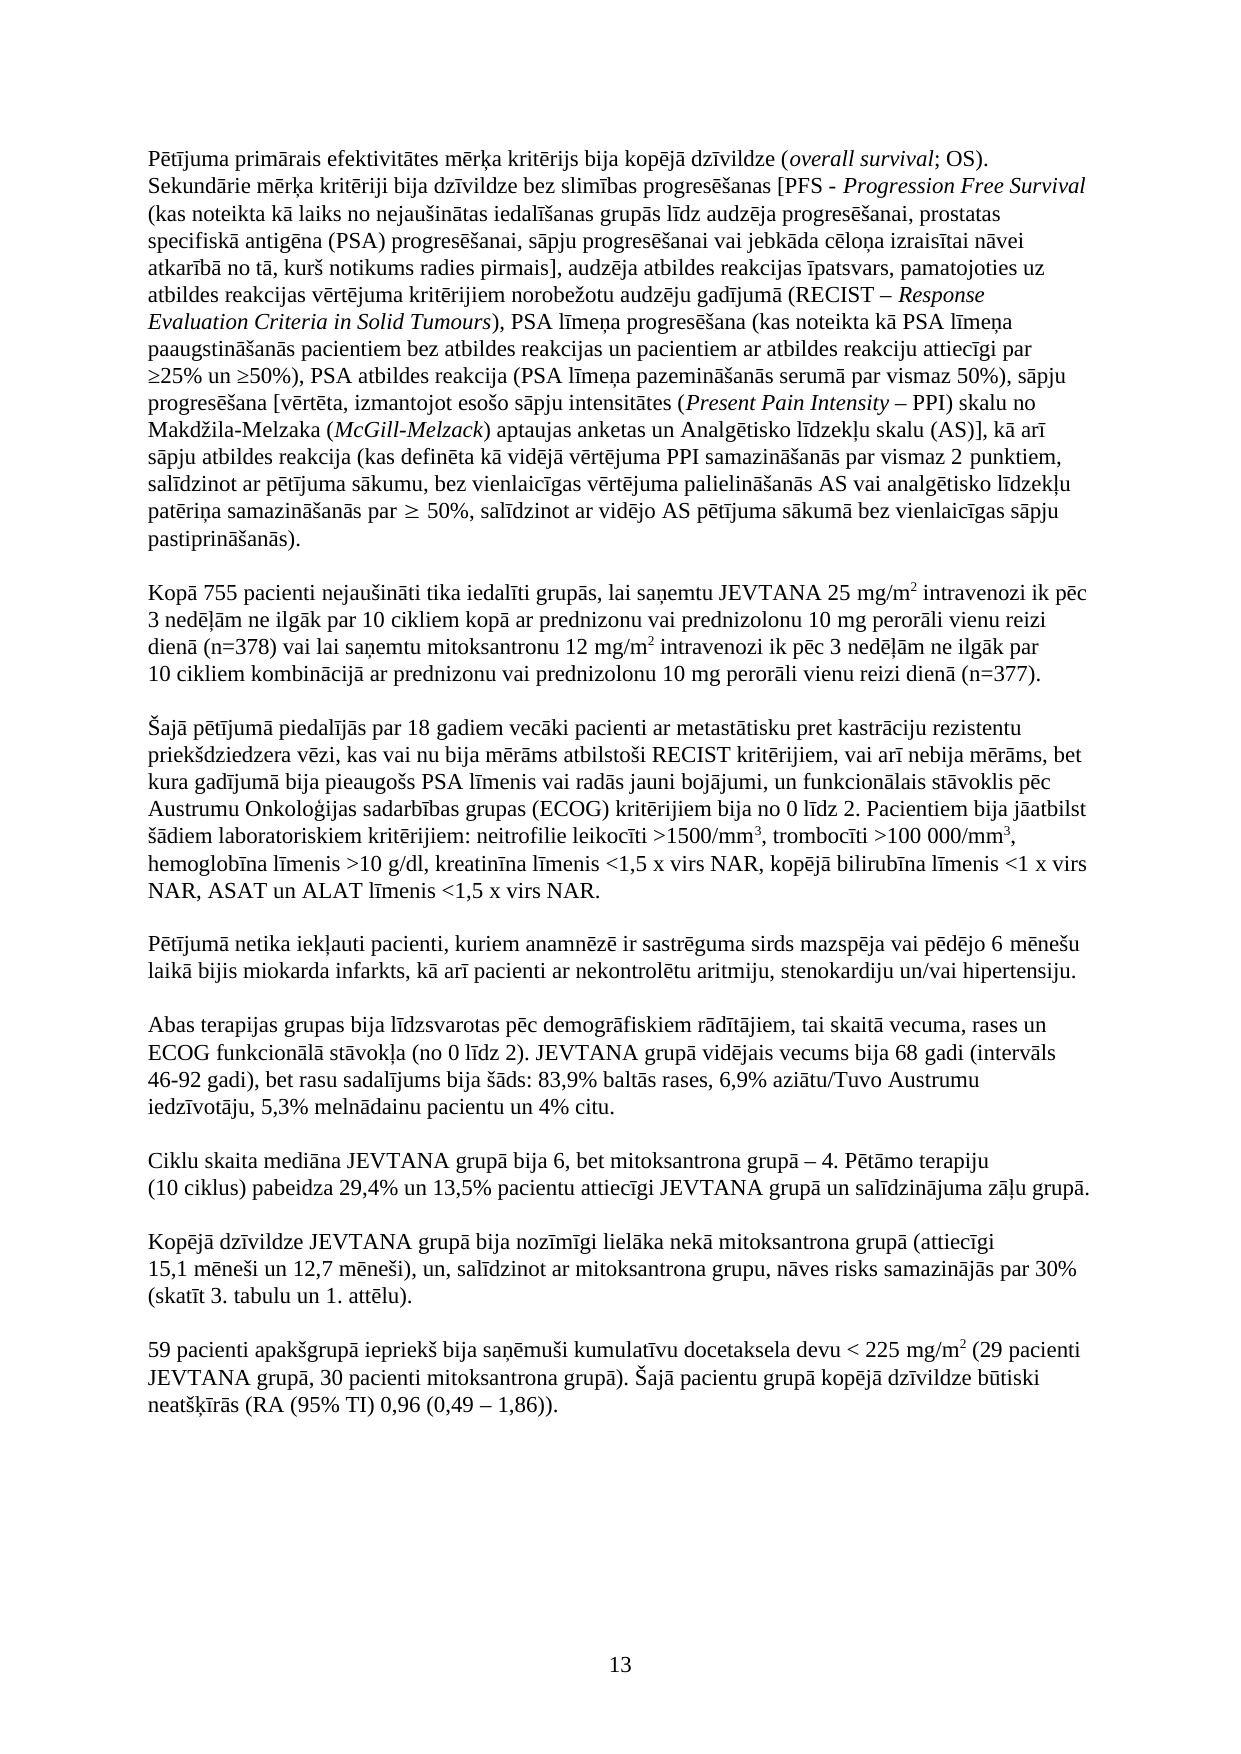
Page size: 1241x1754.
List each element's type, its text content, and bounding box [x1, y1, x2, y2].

text Pētījuma primārais efektivitātes mērķa kritērijs bija kopējā dzīvildze (overall survival; OS). [148, 145, 1092, 172]
text Sekundārie mērķa kritēriji bija dzīvildze bez slimības progresēšanas [PFS - Progression Free Survival (kas noteikta kā laiks no nejaušinātas iedalīšanas grupās līdz audzēja progresēšanai, prostatas specifiskā antigēna (PSA) progresēšanai, sāpju progresēšanai vai jebkāda cēloņa izraisītai nāvei atkarībā no tā, kurš notikums radies pirmais], audzēja atbildes reakcijas īpatsvars, pamatojoties uz atbildes reakcijas vērtējuma kritērijiem norobežotu audzēju gadījumā (RECIST – Response Evaluation Criteria in Solid Tumours), PSA līmeņa progresēšana (kas noteikta kā PSA līmeņa paaugstināšanās pacientiem bez atbildes reakcijas un pacientiem ar atbildes reakciju attiecīgi par ≥25% un ≥50%), PSA atbildes reakcija (PSA līmeņa pazemināšanās serumā par vismaz 50%), sāpju progresēšana [vērtēta, izmantojot esošo sāpju intensitātes (Present Pain Intensity – PPI) skalu no Makdžila-Melzaka (McGill-Melzack) aptaujas anketas un Analgētisko līdzekļu skalu (AS)], kā arī sāpju atbildes reakcija (kas definēta kā vidējā vērtējuma PPI samazināšanās par vismaz 2 punktiem, salīdzinot ar pētījuma sākumu, bez vienlaicīgas vērtējuma palielināšanās AS vai analgētisko līdzekļu patēriņa samazināšanās par  50%, salīdzinot ar vidējo AS pētījuma sākumā bez vienlaicīgas sāpju pastiprināšanās). [148, 172, 1092, 551]
text Pētījumā netika iekļauti pacienti, kuriem anamnēzē ir sastrēguma sirds mazspēja vai pēdējo 6 mēnešu laikā bijis miokarda infarkts, kā arī pacienti ar nekontrolētu aritmiju, stenokardiju un/vai hipertensiju. [148, 930, 1092, 984]
text Šajā pētījumā piedalījās par 18 gadiem vecāki pacienti ar metastātisku pret kastrāciju rezistentu priekšdziedzera vēzi, kas vai nu bija mērāms atbilstoši RECIST kritērijiem, vai arī nebija mērāms, bet kura gadījumā bija pieaugošs PSA līmenis vai radās jauni bojājumi, un funkcionālais stāvoklis pēc Austrumu Onkoloģijas sadarbības grupas (ECOG) kritērijiem bija no 0 līdz 2. Pacientiem bija jāatbilst šādiem laboratoriskiem kritērijiem: neitrofilie leikocīti >1500/mm3, trombocīti >100 000/mm3, hemoglobīna līmenis >10 g/dl, kreatinīna līmenis <1,5 x virs NAR, kopējā bilirubīna līmenis <1 x virs NAR, ASAT un ALAT līmenis <1,5 x virs NAR. [148, 714, 1092, 903]
text Kopējā dzīvildze JEVTANA grupā bija nozīmīgi lielāka nekā mitoksantrona grupā (attiecīgi 15,1 mēneši un 12,7 mēneši), un, salīdzinot ar mitoksantrona grupu, nāves risks samazinājās par 30% (skatīt 3. tabulu un 1. attēlu). [148, 1228, 1092, 1309]
text 59 pacienti apakšgrupā iepriekš bija saņēmuši kumulatīvu docetaksela devu < 225 mg/m2 (29 pacienti JEVTANA grupā, 30 pacienti mitoksantrona grupā). Šajā pacientu grupā kopējā dzīvildze būtiski neatšķīrās (RA (95% TI) 0,96 (0,49 – 1,86)). [148, 1336, 1092, 1417]
text Abas terapijas grupas bija līdzsvarotas pēc demogrāfiskiem rādītājiem, tai skaitā vecuma, rases un ECOG funkcionālā stāvokļa (no 0 līdz 2). JEVTANA grupā vidējais vecums bija 68 gadi (intervāls 46-92 gadi), bet rasu sadalījums bija šāds: 83,9% baltās rases, 6,9% aziātu/Tuvo Austrumu iedzīvotāju, 5,3% melnādainu pacientu un 4% citu. [148, 1011, 1092, 1119]
text Kopā 755 pacienti nejaušināti tika iedalīti grupās, lai saņemtu JEVTANA 25 mg/m2 intravenozi ik pēc 3 nedēļām ne ilgāk par 10 cikliem kopā ar prednizonu vai prednizolonu 10 mg perorāli vienu reizi dienā (n=378) vai lai saņemtu mitoksantronu 12 mg/m2 intravenozi ik pēc 3 nedēļām ne ilgāk par 10 cikliem kombinācijā ar prednizonu vai prednizolonu 10 mg perorāli vienu reizi dienā (n=377). [148, 578, 1092, 687]
text Ciklu skaita mediāna JEVTANA grupā bija 6, bet mitoksantrona grupā – 4. Pētāmo terapiju (10 ciklus) pabeidza 29,4% un 13,5% pacientu attiecīgi JEVTANA grupā un salīdzinājuma zāļu grupā. [148, 1147, 1092, 1201]
